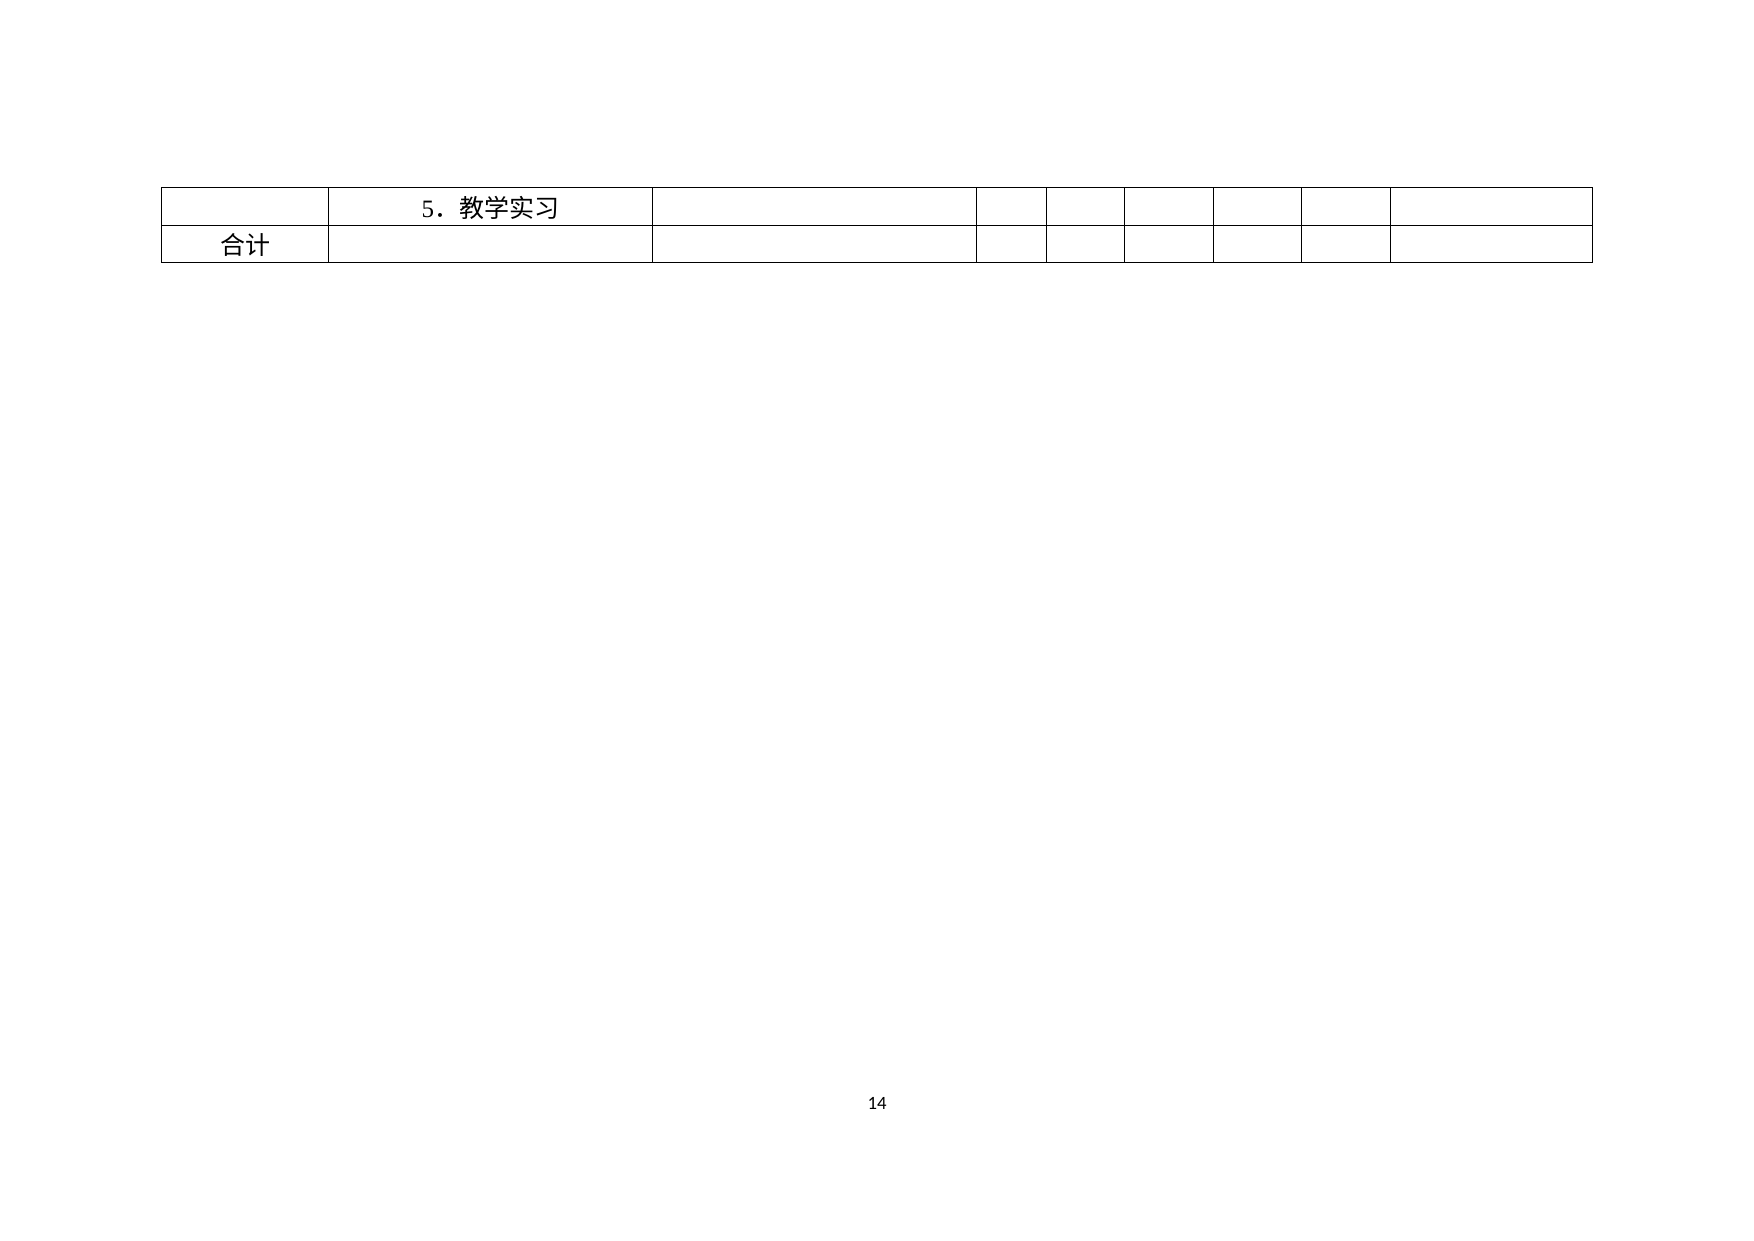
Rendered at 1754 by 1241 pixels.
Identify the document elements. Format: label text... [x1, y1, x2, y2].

table_cell [329, 226, 652, 262]
table_cell 5．教学实习 [329, 188, 652, 224]
table_cell [653, 226, 976, 262]
table_cell [1125, 226, 1213, 262]
table_cell [1302, 226, 1390, 262]
table_cell [977, 226, 1046, 262]
table_cell [653, 188, 976, 224]
table_cell [977, 188, 1046, 224]
table_cell 合计 [162, 226, 328, 262]
table_cell [1214, 226, 1301, 262]
table_cell [1391, 226, 1592, 262]
table_cell [1047, 226, 1124, 262]
